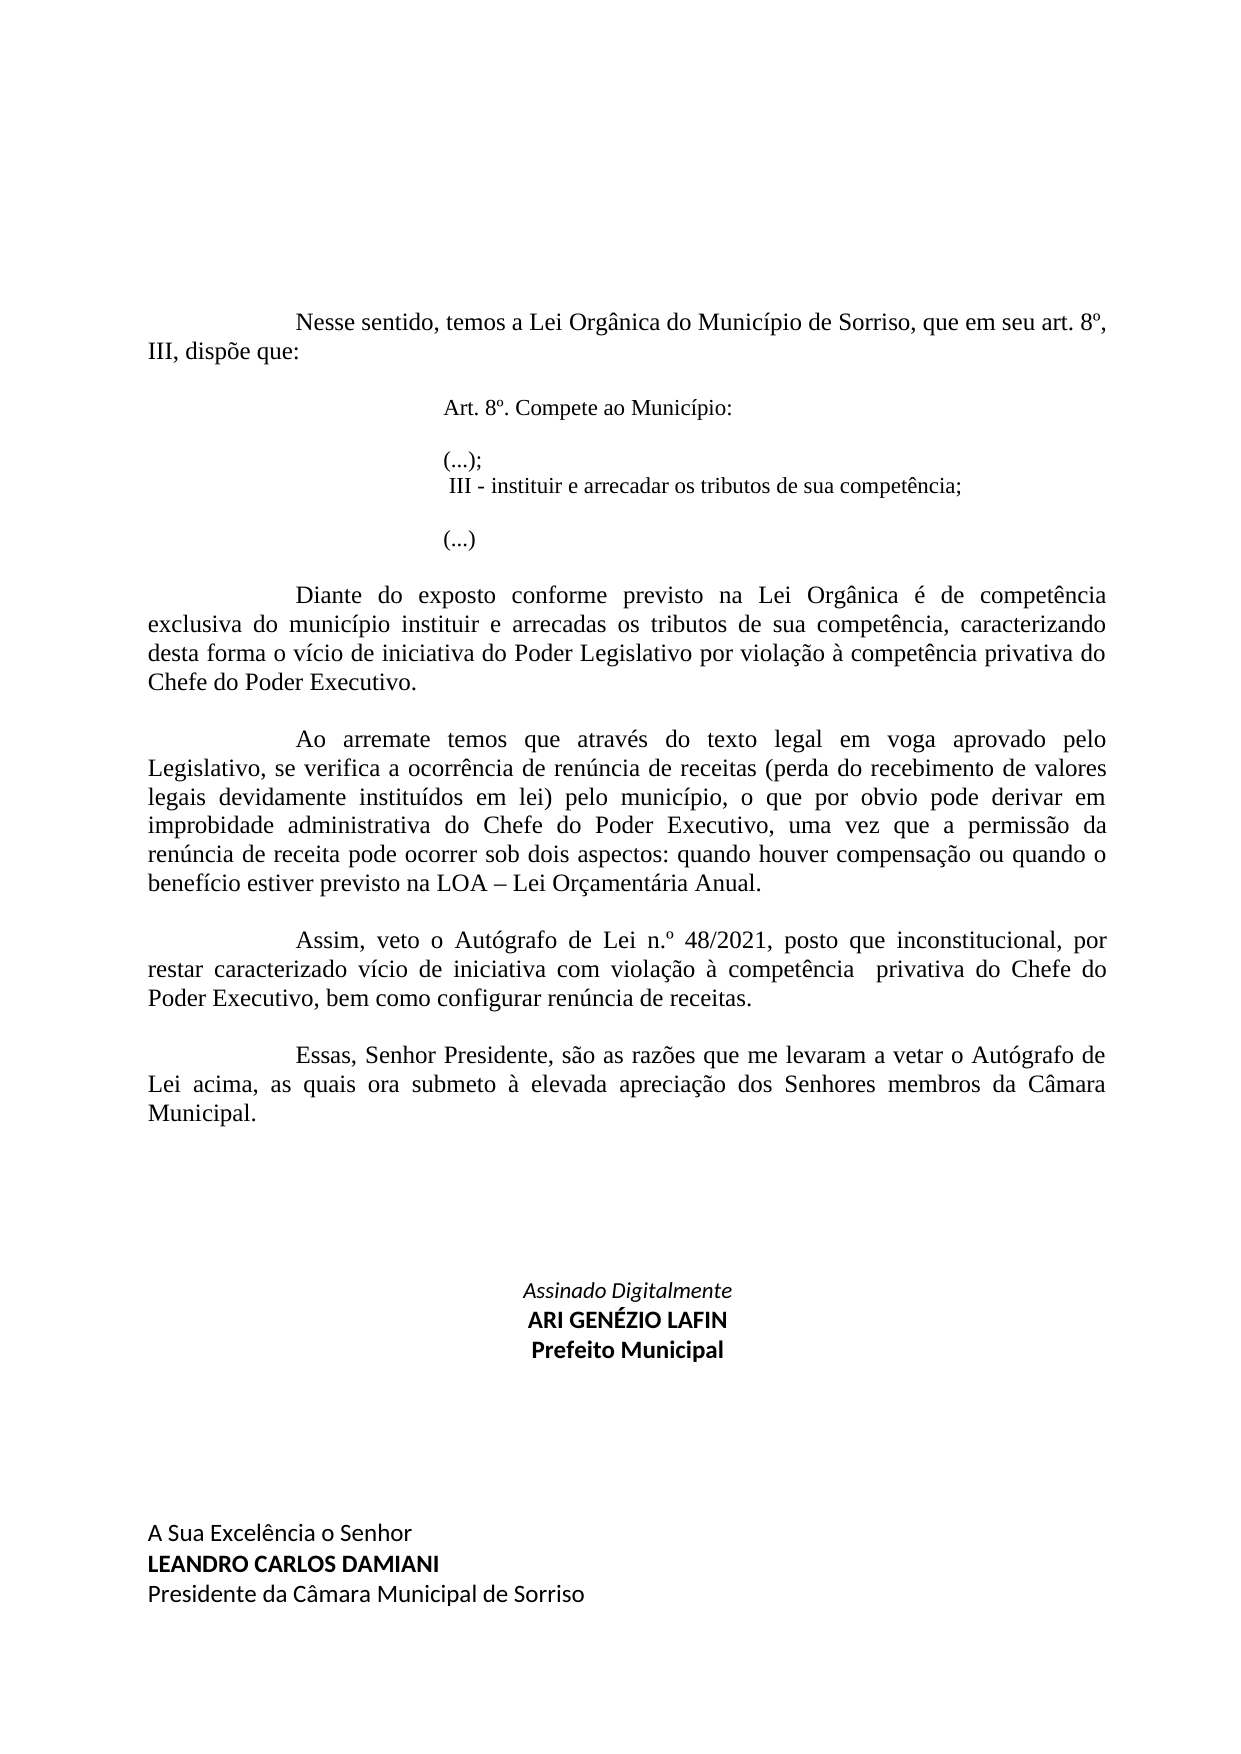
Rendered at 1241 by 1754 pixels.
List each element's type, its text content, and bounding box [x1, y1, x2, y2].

text Art. 8º. Compete ao Município: [443, 393, 1107, 420]
text Diante do exposto conforme previsto na Lei Orgânica é de competência exclusiva do município instituir e arrecadas os tributos de sua competência, caracterizando desta forma o vício de iniciativa do Poder Legislativo por violação à competência privativa do Chefe do Poder Executivo. [148, 580, 1107, 695]
text ARI GENÉZIO LAFIN [148, 1304, 1107, 1334]
text Presidente da Câmara Municipal de Sorriso [148, 1578, 1107, 1609]
text Prefeito Municipal [148, 1334, 1107, 1365]
text Nesse sentido, temos a Lei Orgânica do Município de Sorriso, que em seu art. 8º, III, dispõe que: [148, 307, 1107, 365]
text A Sua Excelência o Senhor [148, 1517, 1107, 1548]
text III - instituir e arrecadar os tributos de sua competência; [443, 473, 1107, 499]
text Ao arremate temos que através do texto legal em voga aprovado pelo Legislativo, se verifica a ocorrência de renúncia de receitas (perda do recebimento de valores legais devidamente instituídos em lei) pelo município, o que por obvio pode derivar em improbidade administrativa do Chefe do Poder Executivo, uma vez que a permissão da renúncia de receita pode ocorrer sob dois aspectos: quando houver compensação ou quando o benefício estiver previsto na LOA – Lei Orçamentária Anual. [148, 724, 1107, 897]
text LEANDRO CARLOS DAMIANI [148, 1548, 1107, 1578]
text (...); [443, 446, 1107, 473]
text (...) [443, 525, 1107, 552]
text Assim, veto o Autógrafo de Lei n.º 48/2021, posto que inconstitucional, por restar caracterizado vício de iniciativa com violação à competência privativa do Chefe do Poder Executivo, bem como configurar renúncia de receitas. [148, 925, 1107, 1012]
text Essas, Senhor Presidente, são as razões que me levaram a vetar o Autógrafo de Lei acima, as quais ora submeto à elevada apreciação dos Senhores membros da Câmara Municipal. [148, 1040, 1107, 1127]
text Assinado Digitalmente [148, 1276, 1107, 1304]
